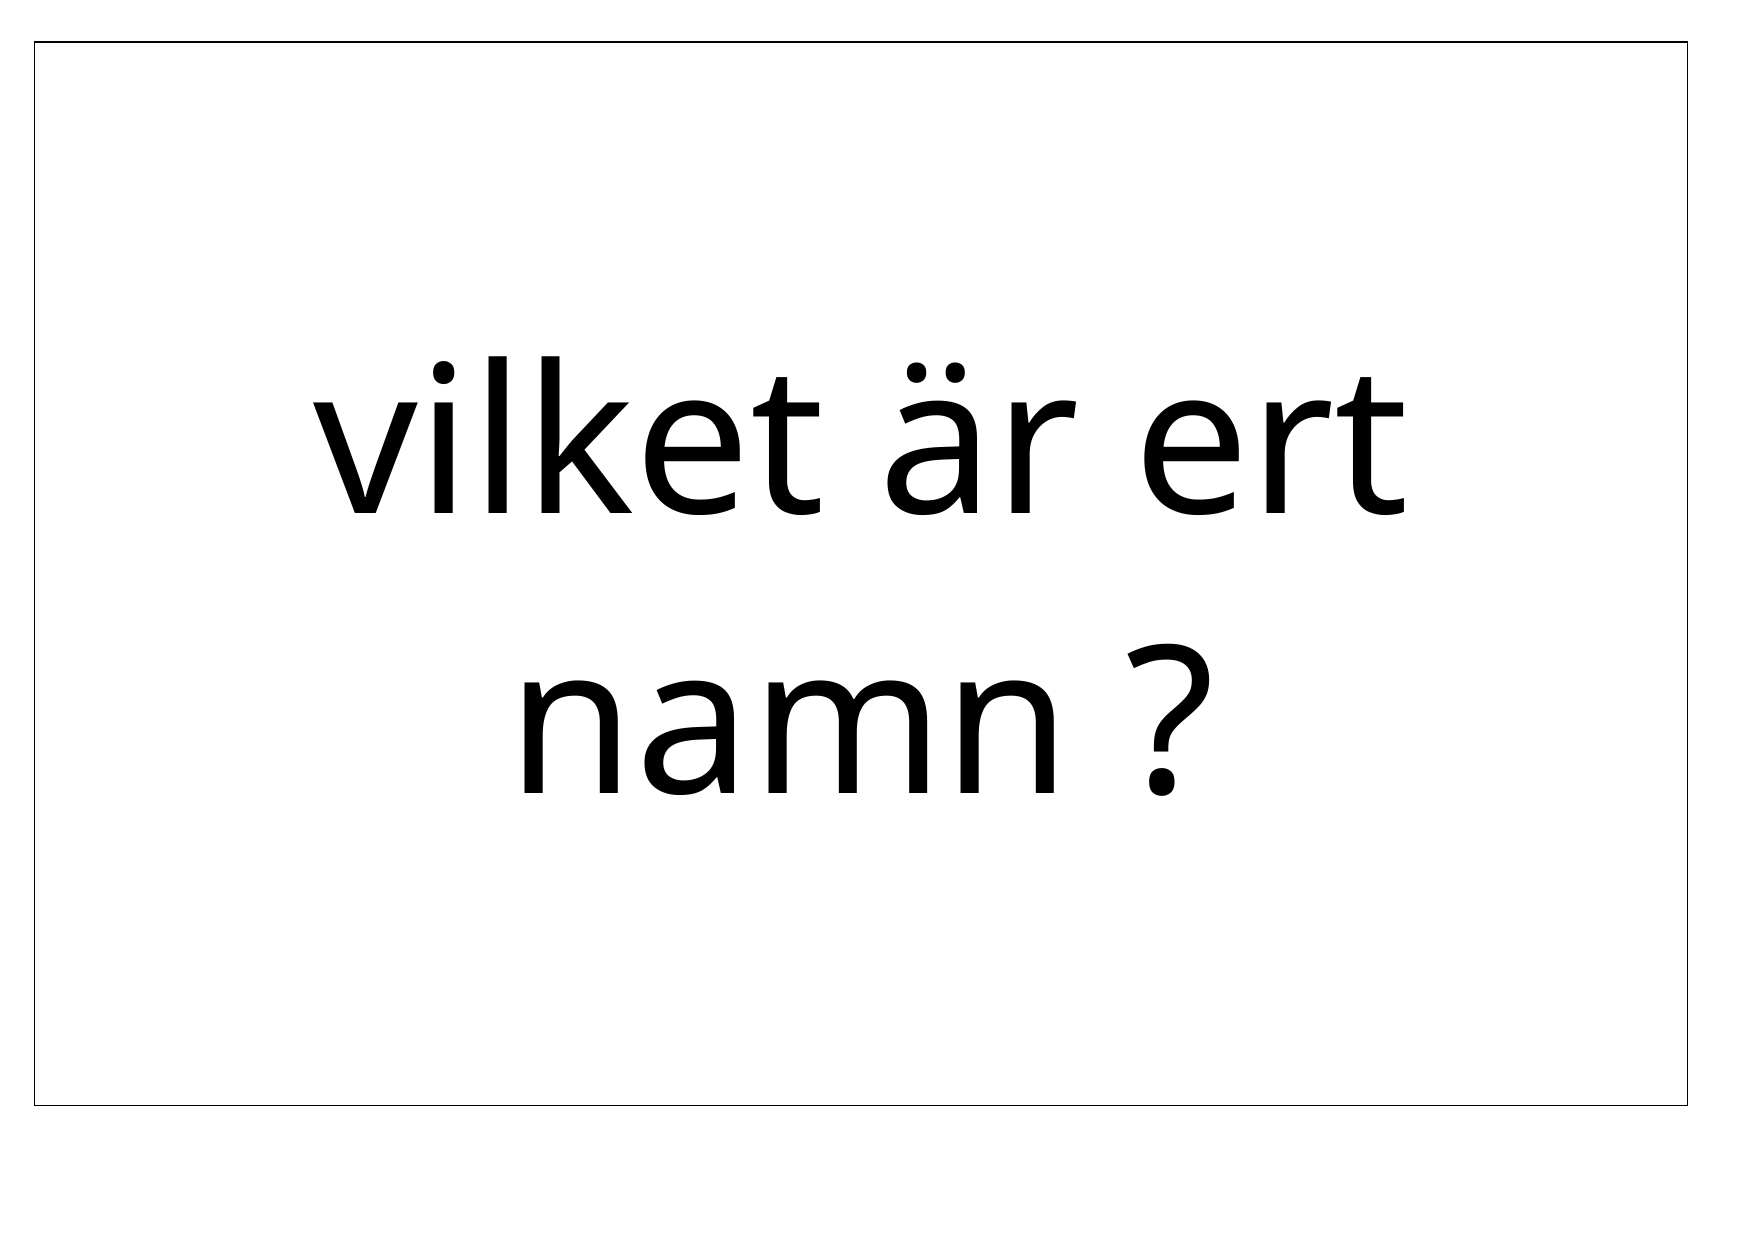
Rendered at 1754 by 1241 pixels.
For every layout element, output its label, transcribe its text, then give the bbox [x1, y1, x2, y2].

table_cell vilket är ert namn ? [35, 43, 1687, 1104]
